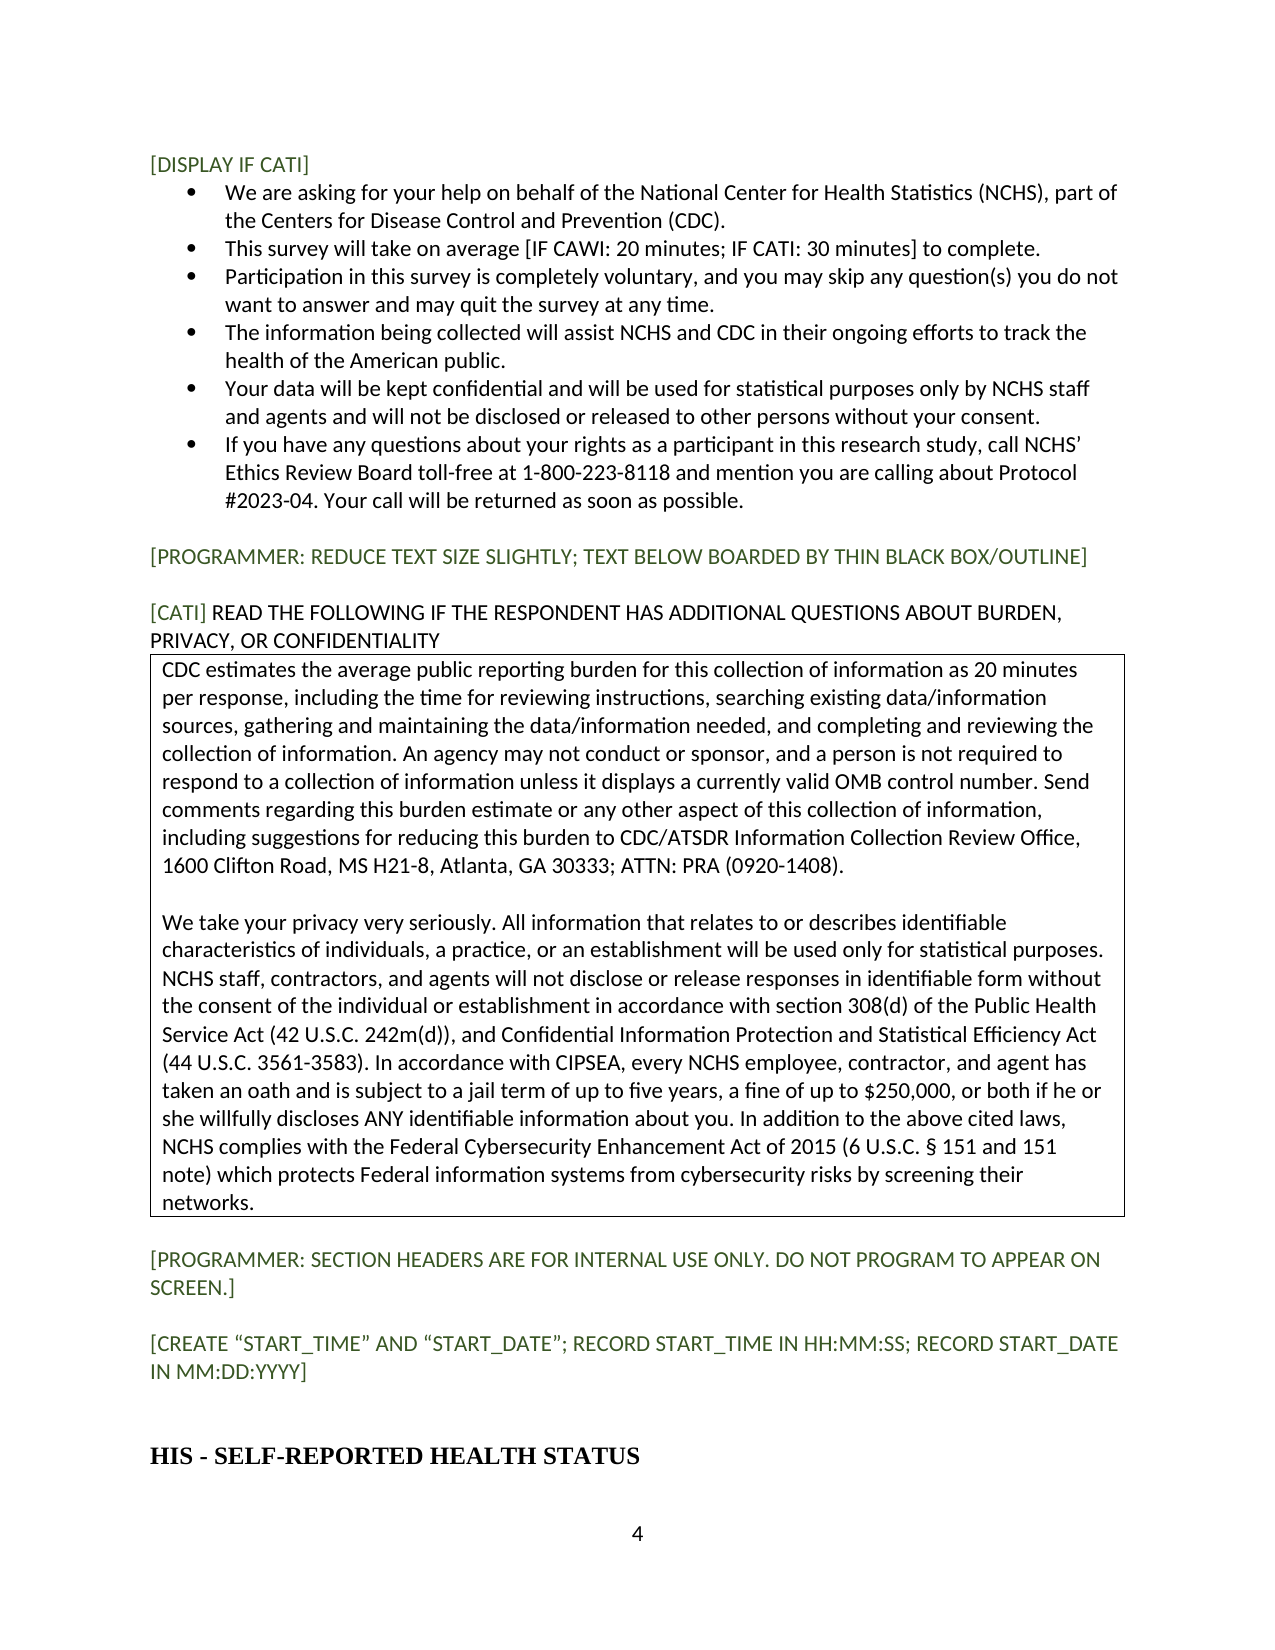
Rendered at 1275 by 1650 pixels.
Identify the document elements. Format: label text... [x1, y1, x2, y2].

list We are asking for your help on behalf of the National Center for Health Statistics (NCHS), part of the Centers for Disease Control and Prevention (CDC). [187, 178, 1125, 234]
list Participation in this survey is completely voluntary, and you may skip any question(s) you do not want to answer and may quit the survey at any time. [187, 262, 1125, 318]
list If you have any questions about your rights as a participant in this research study, call NCHS’ Ethics Review Board toll-free at 1-800-223-8118 and mention you are calling about Protocol #2023-04. Your call will be returned as soon as possible. [187, 430, 1125, 514]
list The information being collected will assist NCHS and CDC in their ongoing efforts to track the health of the American public. [187, 318, 1125, 374]
text HIS - SELF-REPORTED HEALTH STATUS [150, 1441, 1125, 1470]
text [DISPLAY IF CATI] [150, 150, 1125, 178]
text [CATI] READ THE FOLLOWING IF THE RESPONDENT HAS ADDITIONAL QUESTIONS ABOUT BURDEN, PRIVACY, OR CONFIDENTIALITY [150, 598, 1125, 654]
text [CREATE “START_TIME” AND “START_DATE”; RECORD START_TIME IN HH:MM:SS; RECORD START_DATE IN MM:DD:YYYY] [150, 1329, 1125, 1385]
list Your data will be kept confidential and will be used for statistical purposes only by NCHS staff and agents and will not be disclosed or released to other persons without your consent. [187, 374, 1125, 430]
list This survey will take on average [IF CAWI: 20 minutes; IF CATI: 30 minutes] to complete. [187, 234, 1125, 262]
text [PROGRAMMER: SECTION HEADERS ARE FOR INTERNAL USE ONLY. DO NOT PROGRAM TO APPEAR ON SCREEN.] [150, 1245, 1125, 1301]
table_header CDC estimates the average public reporting burden for this collection of information as 20 minutes per response, including the time for reviewing instructions, searching existing data/information sources, gathering and maintaining the data/information needed, and completing and reviewing the collection of information. An agency may not conduct or sponsor, and a person is not required to respond to a collection of information unless it displays a currently valid OMB control number. Send comments regarding this burden estimate or any other aspect of this collection of information, including suggestions for reducing this burden to CDC/ATSDR Information Collection Review Office, 1600 Clifton Road, MS H21-8, Atlanta, GA 30333; ATTN: PRA (0920-1408). We take your privacy very seriously. All information that relates to or describes identifiable characteristics of individuals, a practice, or an establishment will be used only for statistical purposes. NCHS staff, contractors, and agents will not disclose or release responses in identifiable form without the consent of the individual or establishment in accordance with section 308(d) of the Public Health Service Act (42 U.S.C. 242m(d)), and Confidential Information Protection and Statistical Efficiency Act (44 U.S.C. 3561-3583). In accordance with CIPSEA, every NCHS employee, contractor, and agent has taken an oath and is subject to a jail term of up to five years, a fine of up to $250,000, or both if he or she willfully discloses ANY identifiable information about you. In addition to the above cited laws, NCHS complies with the Federal Cybersecurity Enhancement Act of 2015 (6 U.S.C. § 151 and 151 note) which protects Federal information systems from cybersecurity risks by screening their networks. [151, 655, 1124, 1216]
text [PROGRAMMER: REDUCE TEXT SIZE SLIGHTLY; TEXT BELOW BOARDED BY THIN BLACK BOX/OUTLINE] [150, 542, 1125, 570]
